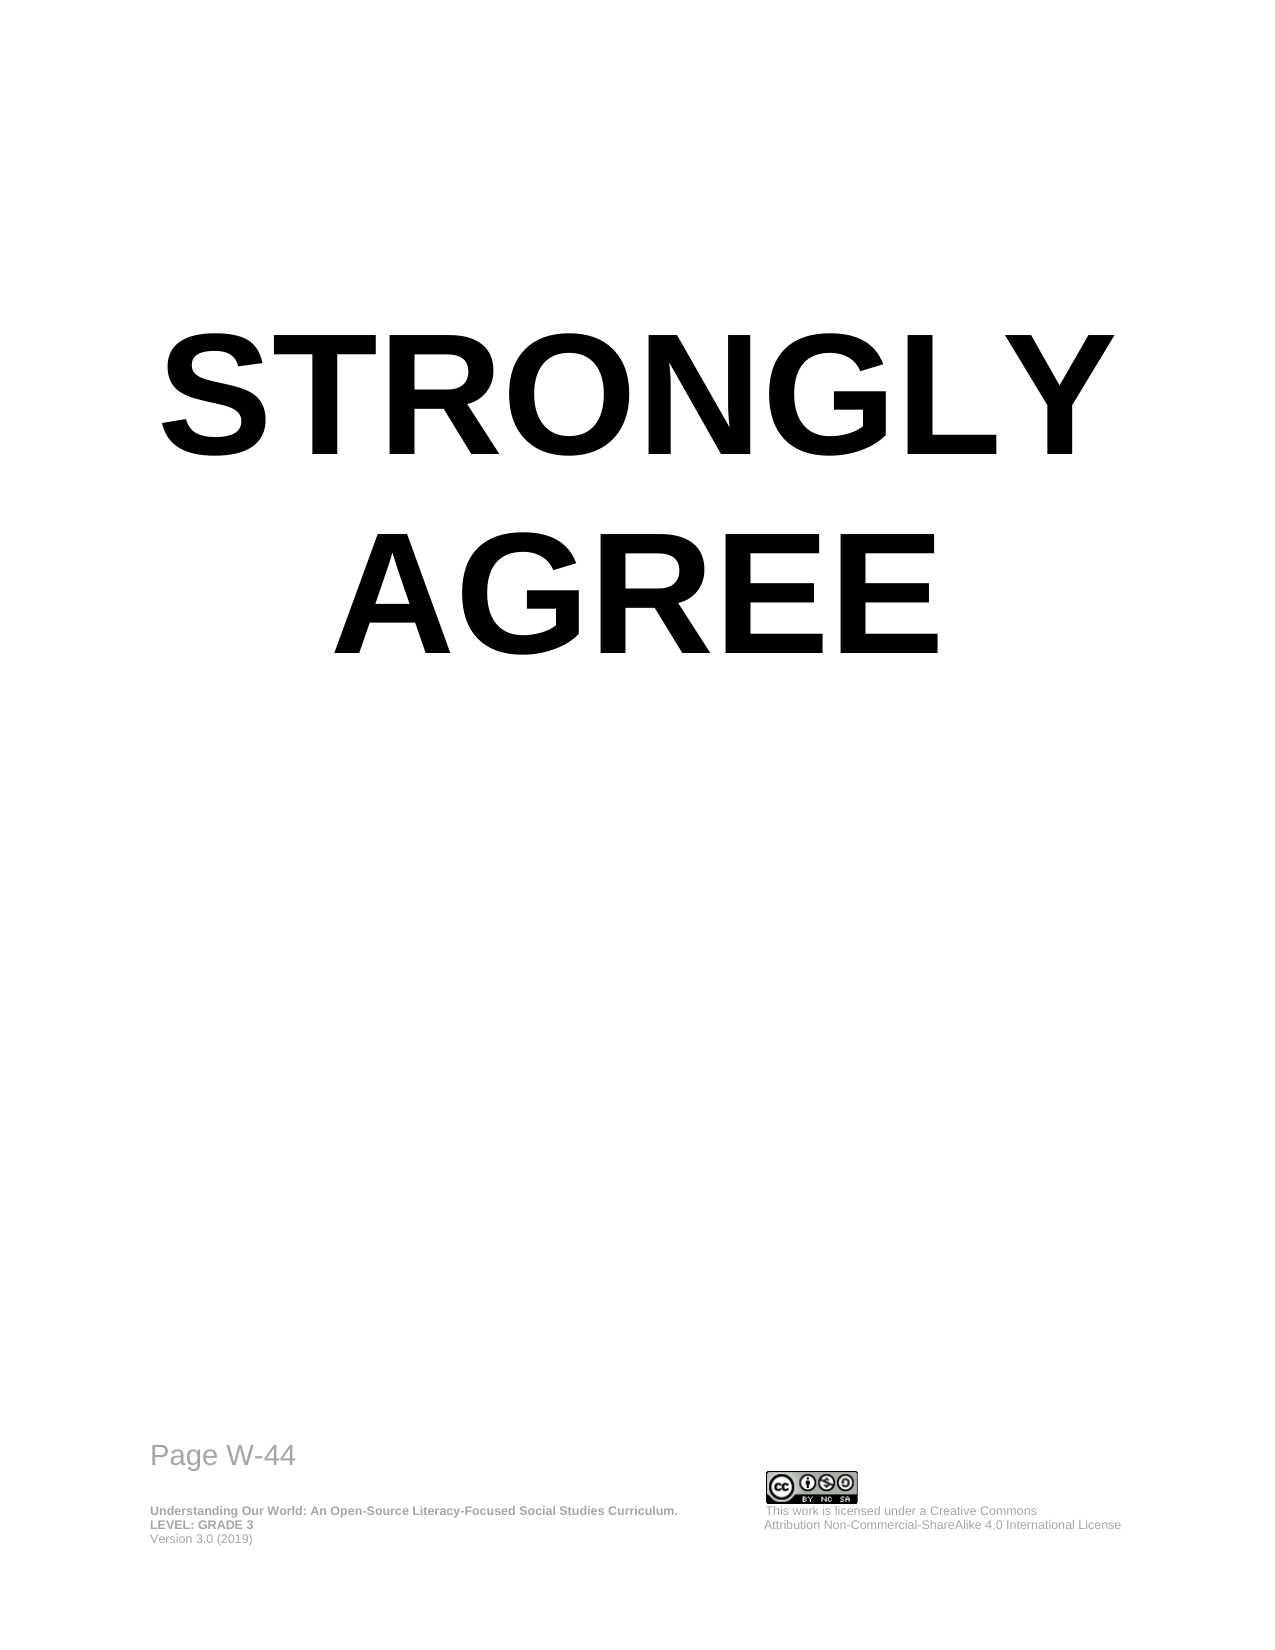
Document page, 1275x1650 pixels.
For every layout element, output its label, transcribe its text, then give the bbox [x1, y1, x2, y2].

picture [766, 1471, 858, 1504]
text STRONGLY AGREE [150, 292, 1125, 690]
